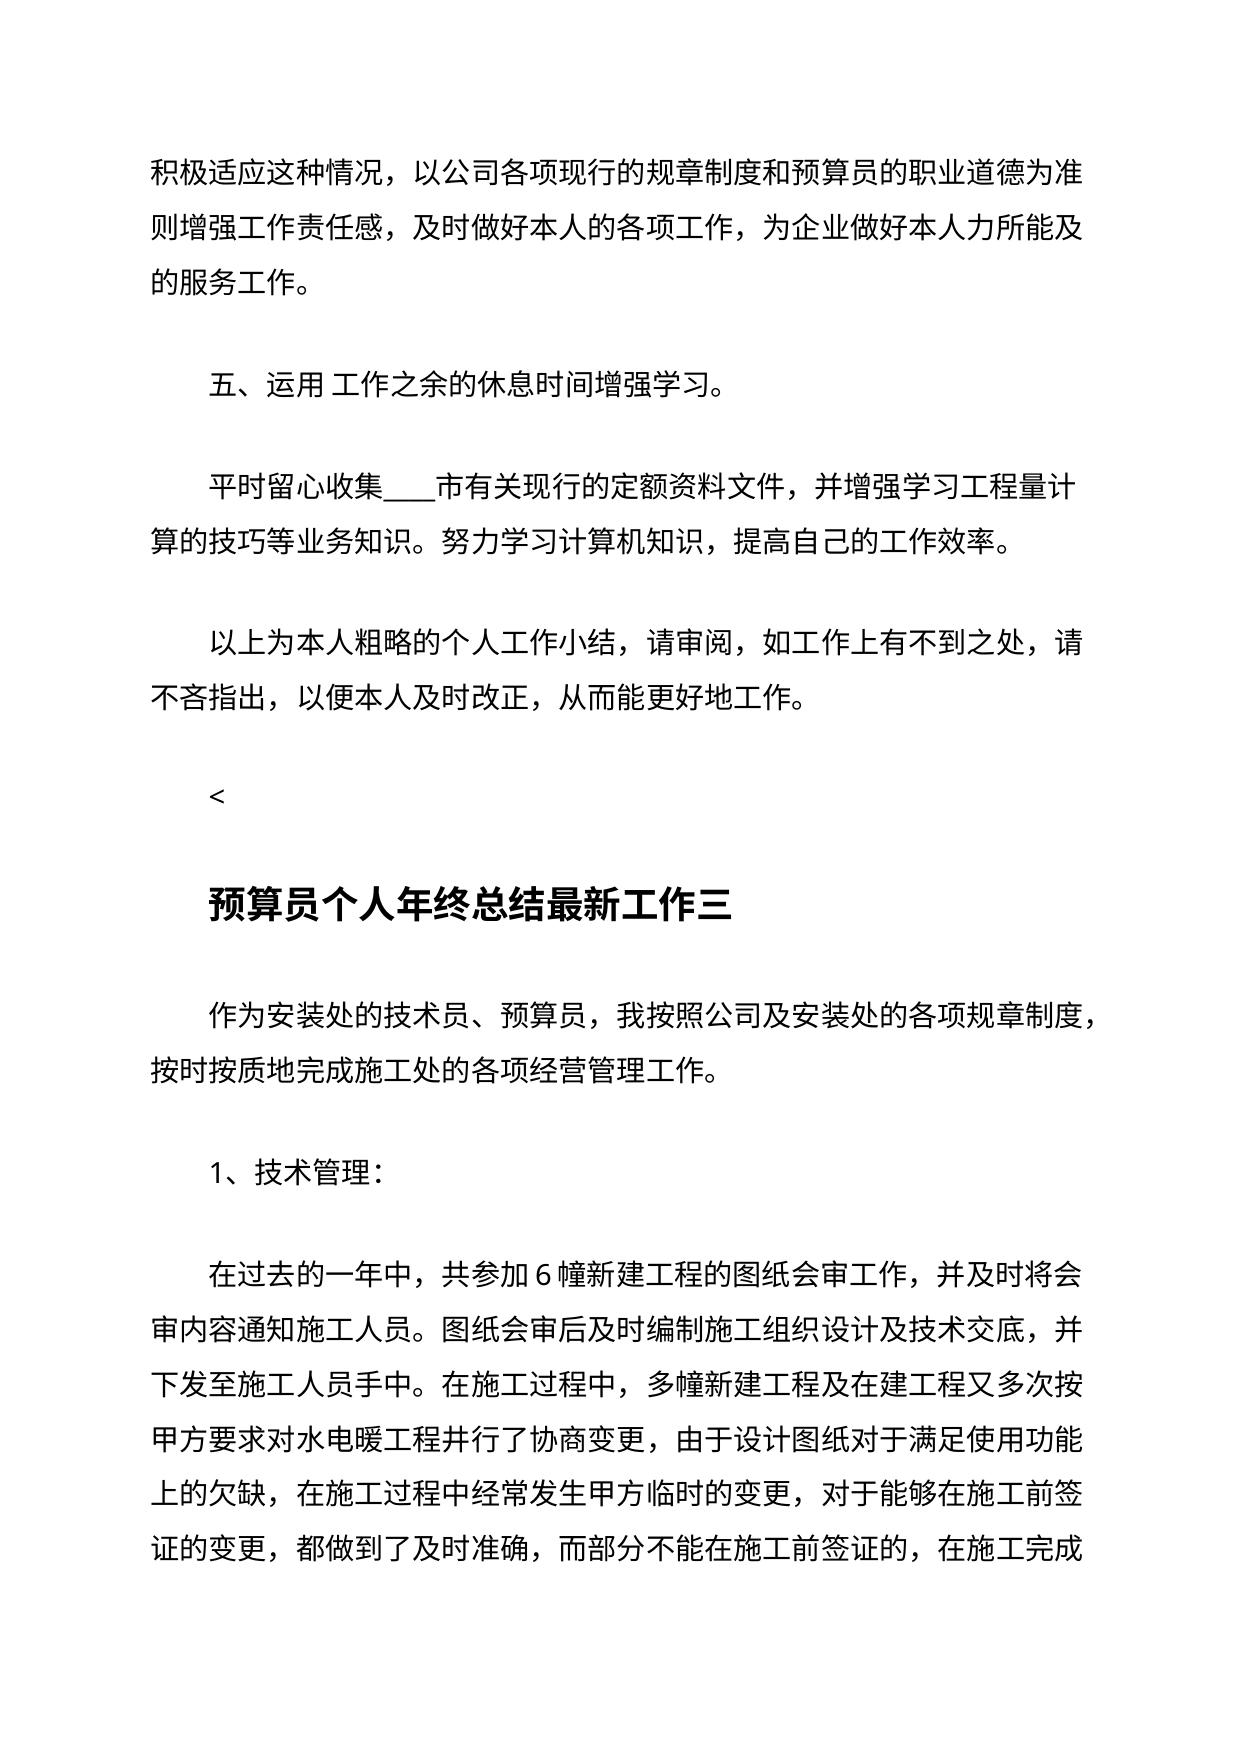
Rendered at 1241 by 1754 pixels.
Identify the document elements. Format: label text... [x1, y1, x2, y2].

text 作为安装处的技术员、预算员，我按照公司及安装处的各项规章制度，按时按质地完成施工处的各项经营管理工作。 [150, 993, 1090, 1090]
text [150, 1251, 1090, 1568]
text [150, 150, 1090, 302]
text 以上为本人粗略的个人工作小结，请审阅，如工作上有不到之处，请不吝指出，以便本人及时改正，从而能更好地工作。 [150, 620, 1090, 717]
text 1、技术管理： [150, 1149, 1090, 1192]
text 五、运用 工作之余的休息时间增强学习。 [150, 362, 1090, 404]
text < [150, 777, 1090, 816]
text 预算员个人年终总结最新工作三 [150, 875, 1090, 929]
text 平时留心收集____市有关现行的定额资料文件，并增强学习工程量计算的技巧等业务知识。努力学习计算机知识，提高自己的工作效率。 [150, 463, 1090, 561]
